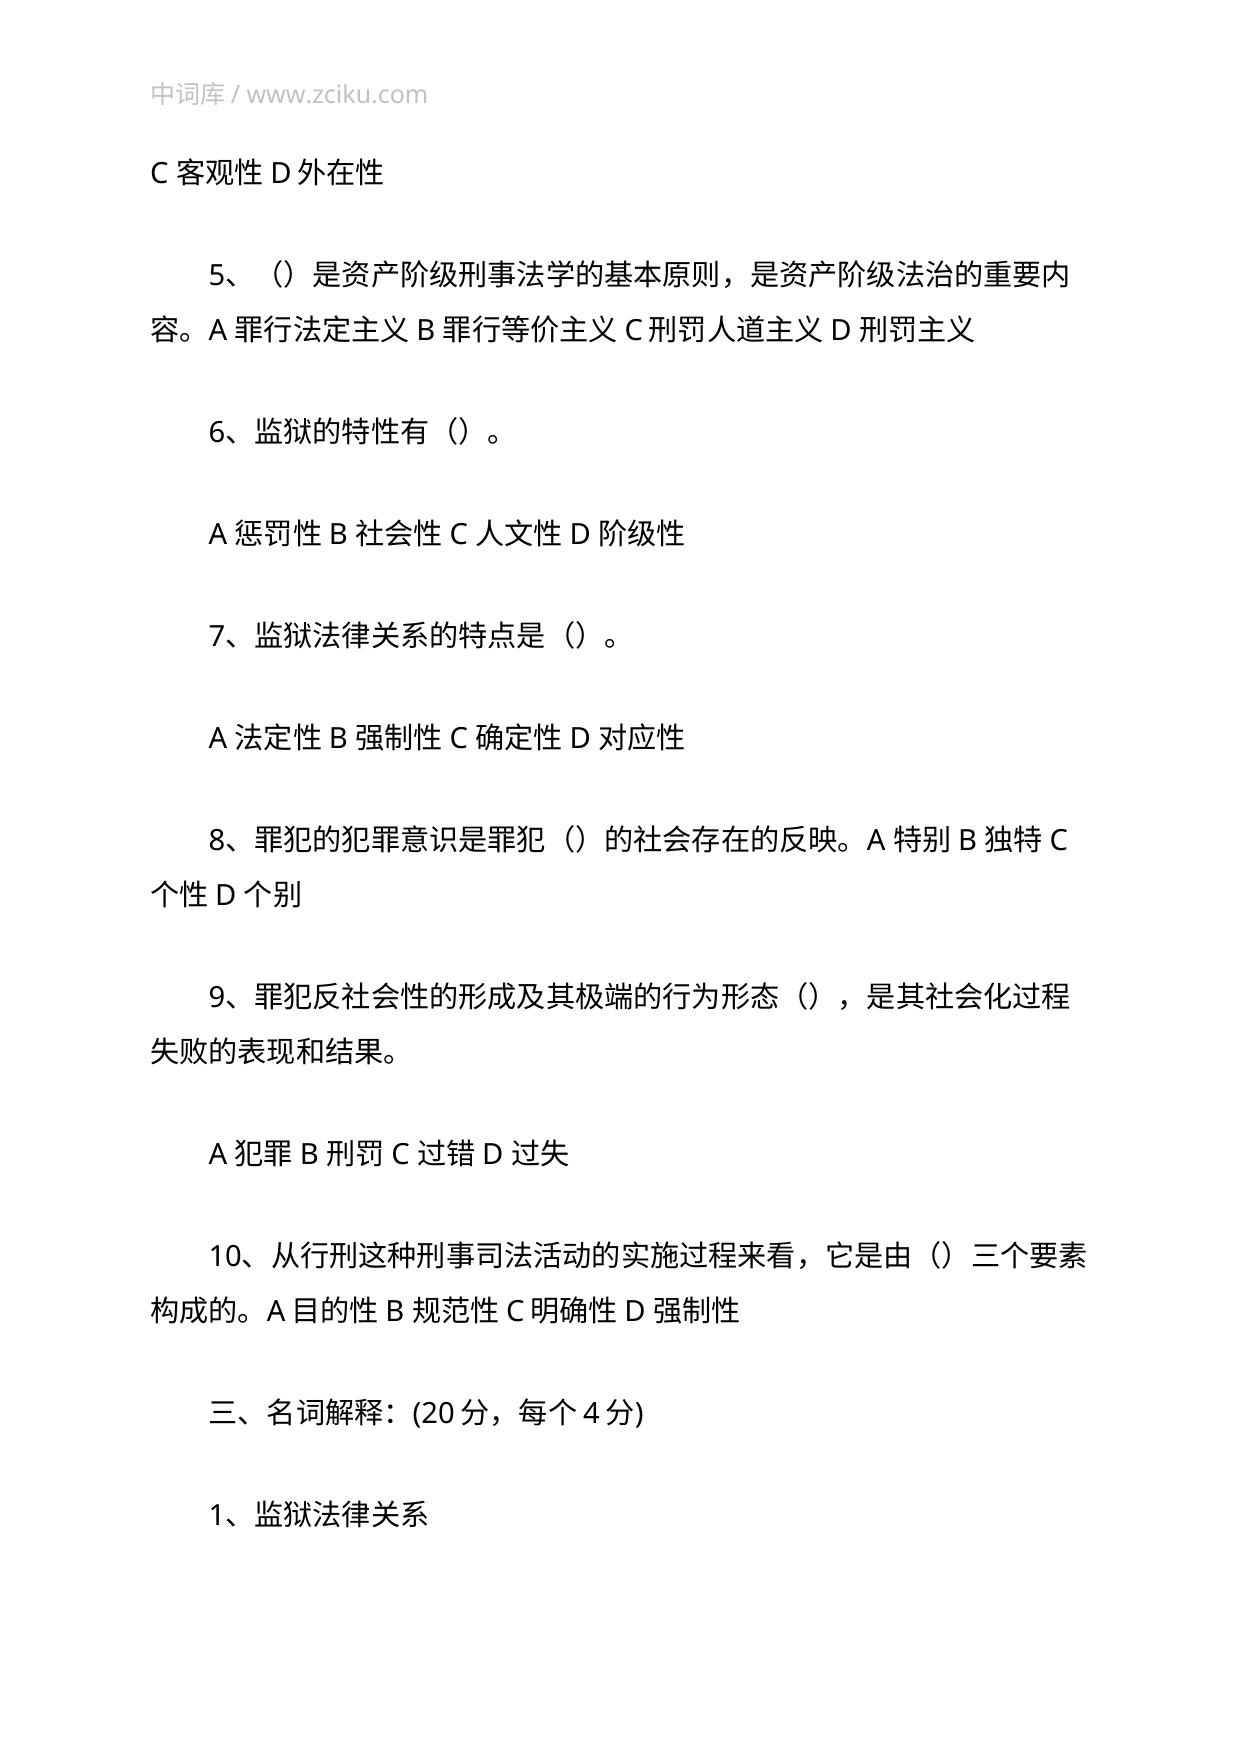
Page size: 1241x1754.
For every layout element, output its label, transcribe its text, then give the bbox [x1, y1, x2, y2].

text 8、罪犯的犯罪意识是罪犯（）的社会存在的反映。A 特别 B 独特 C 个性 D 个别 [150, 817, 1090, 914]
text 5、（）是资产阶级刑事法学的基本原则，是资产阶级法治的重要内容。A 罪行法定主义 B 罪行等价主义 C刑罚人道主义 D 刑罚主义 [150, 252, 1090, 349]
text A 法定性 B 强制性 C 确定性 D 对应性 [150, 715, 1090, 757]
text 7、监狱法律关系的特点是（）。 [150, 613, 1090, 655]
text 1、监狱法律关系 [150, 1492, 1090, 1534]
text 三、名词解释：(20分，每个4分) [150, 1389, 1090, 1432]
text 10、从行刑这种刑事司法活动的实施过程来看，它是由（）三个要素构成的。A目的性 B 规范性 C明确性 D 强制性 [150, 1233, 1090, 1330]
text 9、罪犯反社会性的形成及其极端的行为形态（），是其社会化过程失败的表现和结果。 [150, 974, 1090, 1071]
text A 惩罚性 B 社会性 C 人文性 D 阶级性 [150, 511, 1090, 553]
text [150, 150, 1090, 192]
text A 犯罪 B 刑罚 C 过错 D 过失 [150, 1131, 1090, 1173]
text 6、监狱的特性有（）。 [150, 409, 1090, 451]
